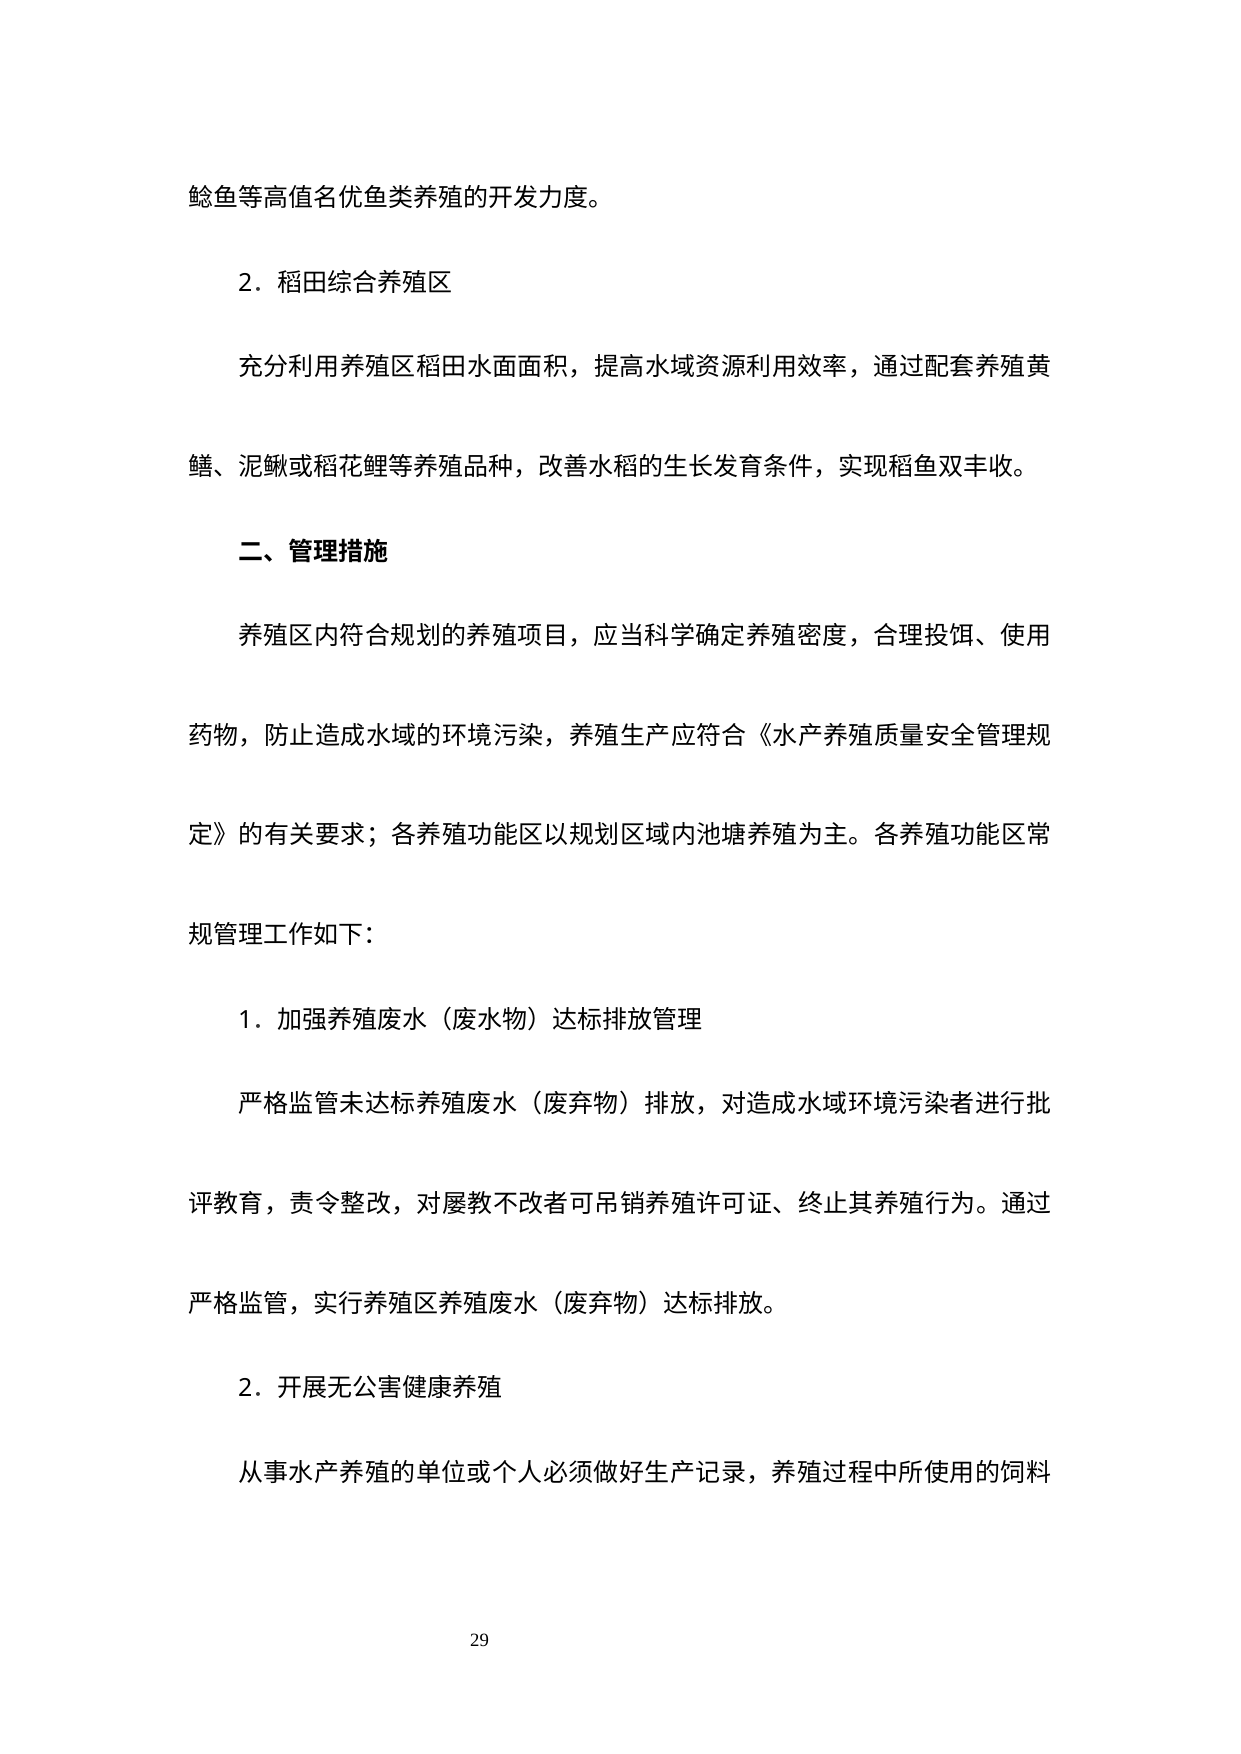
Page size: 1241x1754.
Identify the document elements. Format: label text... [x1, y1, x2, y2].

text 养殖区内符合规划的养殖项目，应当科学确定养殖密度，合理投饵、使用药物，防止造成水域的环境污染，养殖生产应符合《水产养殖质量安全管理规定》的有关要求；各养殖功能区以规划区域内池塘养殖为主。各养殖功能区常规管理工作如下： [188, 601, 1052, 966]
text 严格监管未达标养殖废水（废弃物）排放，对造成水域环境污染者进行批评教育，责令整改，对屡教不改者可吊销养殖许可证、终止其养殖行为。通过严格监管，实行养殖区养殖废水（废弃物）达标排放。 [188, 1069, 1052, 1334]
text 2．开展无公害健康养殖 [188, 1353, 1052, 1419]
list 2．稻田综合养殖区 [188, 247, 1052, 313]
list 二、管理措施 [188, 516, 1052, 582]
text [188, 1437, 1052, 1504]
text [188, 162, 1052, 229]
list 充分利用养殖区稻田水面面积，提高水域资源利用效率，通过配套养殖黄鳝、泥鳅或稻花鲤等养殖品种，改善水稻的生长发育条件，实现稻鱼双丰收。 [188, 332, 1052, 498]
text 1．加强养殖废水（废水物）达标排放管理 [188, 984, 1052, 1051]
